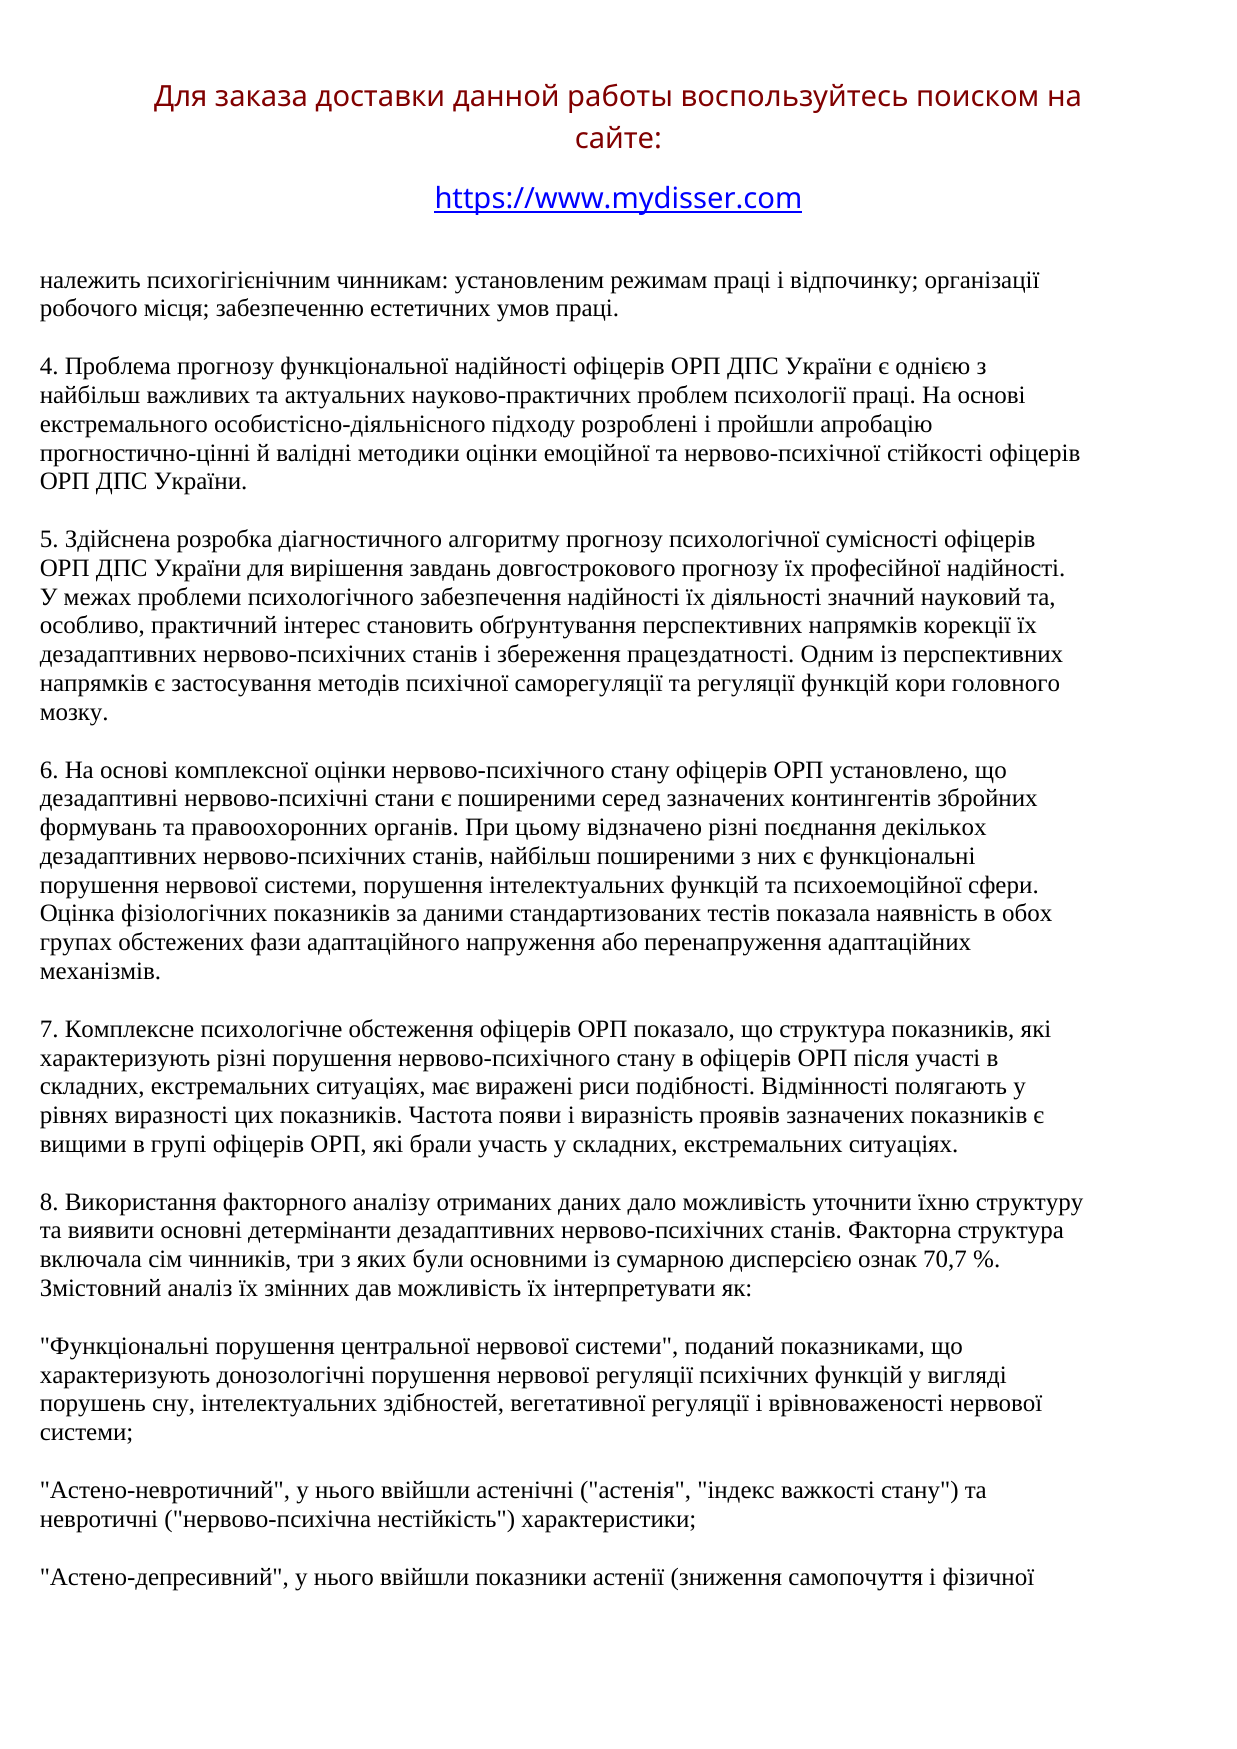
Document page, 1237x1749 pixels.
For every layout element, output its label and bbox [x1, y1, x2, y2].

table_cell [40, 236, 1086, 1591]
